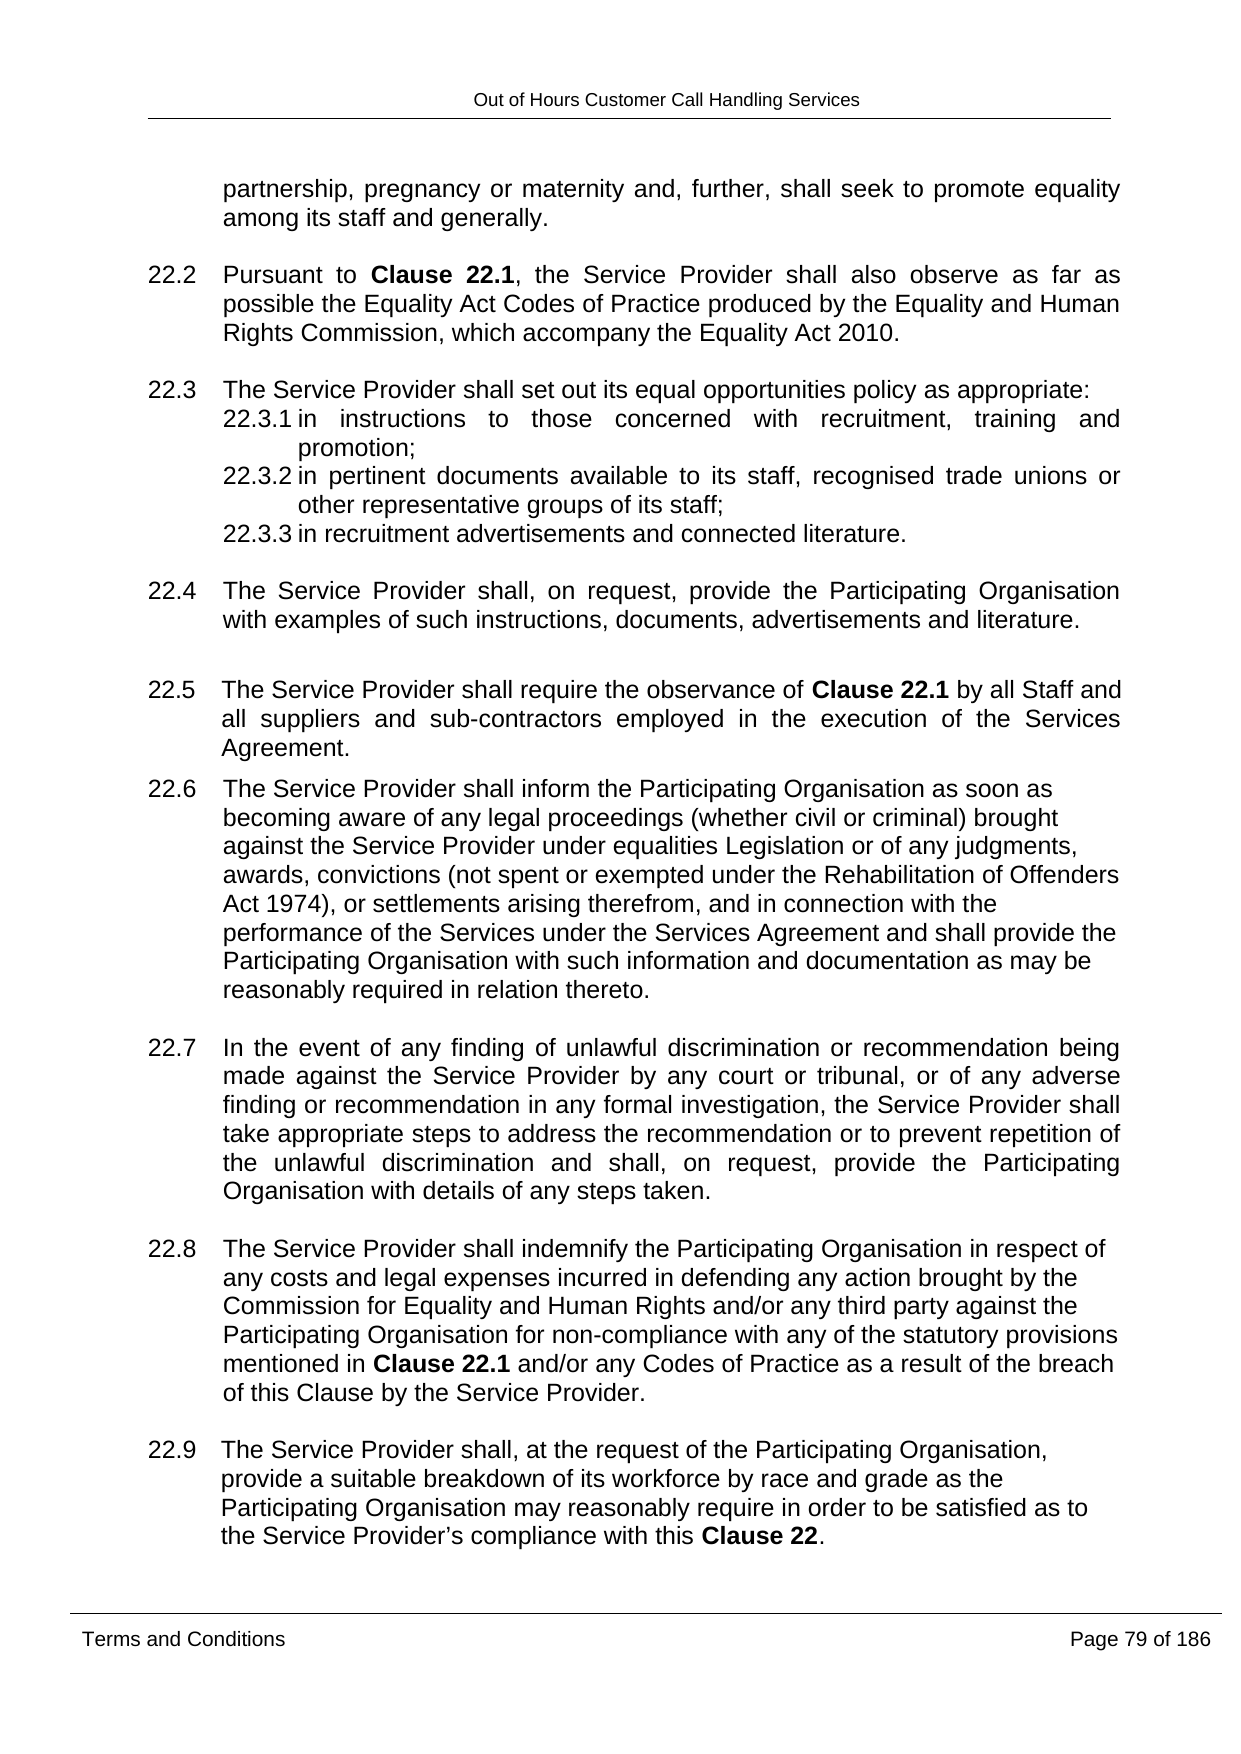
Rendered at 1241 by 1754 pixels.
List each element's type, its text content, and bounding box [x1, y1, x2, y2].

text 22.4 The Service Provider shall, on request, provide the Participating Organisation with examples of such instructions, documents, advertisements and literature. [148, 576, 1122, 634]
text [148, 174, 1122, 231]
text 22.3 The Service Provider shall set out its equal opportunities policy as appropriate: [148, 375, 1122, 404]
text 22.3.3 in recruitment advertisements and connected literature. [148, 519, 1122, 547]
text 22.2 Pursuant to Clause 22.1, the Service Provider shall also observe as far as possible the Equality Act Codes of Practice produced by the Equality and Human Rights Commission, which accompany the Equality Act 2010. [148, 260, 1122, 346]
text 22.9 The Service Provider shall, at the request of the Participating Organisation, provide a suitable breakdown of its workforce by race and grade as the Participating Organisation may reasonably require in order to be satisfied as to the Service Provider’s compliance with this Clause 22. [148, 1435, 1122, 1550]
text 22.7 In the event of any finding of unlawful discrimination or recommendation being made against the Service Provider by any court or tribunal, or of any adverse finding or recommendation in any formal investigation, the Service Provider shall take appropriate steps to address the recommendation or to prevent repetition of the unlawful discrimination and shall, on request, provide the Participating Organisation with details of any steps taken. [148, 1032, 1122, 1205]
text 22.3.1 in instructions to those concerned with recruitment, training and promotion; [148, 404, 1122, 461]
text 22.5 The Service Provider shall require the observance of Clause 22.1 by all Staff and all suppliers and sub-contractors employed in the execution of the Services Agreement. [148, 675, 1122, 761]
text 22.8 The Service Provider shall indemnify the Participating Organisation in respect of any costs and legal expenses incurred in defending any action brought by the Commission for Equality and Human Rights and/or any third party against the Participating Organisation for non-compliance with any of the statutory provisions mentioned in Clause 22.1 and/or any Codes of Practice as a result of the breach of this Clause by the Service Provider. [148, 1234, 1122, 1406]
text 22.3.2 in pertinent documents available to its staff, recognised trade unions or other representative groups of its staff; [148, 461, 1122, 519]
text 22.6 The Service Provider shall inform the Participating Organisation as soon as becoming aware of any legal proceedings (whether civil or criminal) brought against the Service Provider under equalities Legislation or of any judgments, awards, convictions (not spent or exempted under the Rehabilitation of Offenders Act 1974), or settlements arising therefrom, and in connection with the performance of the Services under the Services Agreement and shall provide the Participating Organisation with such information and documentation as may be reasonably required in relation thereto. [148, 774, 1122, 1004]
